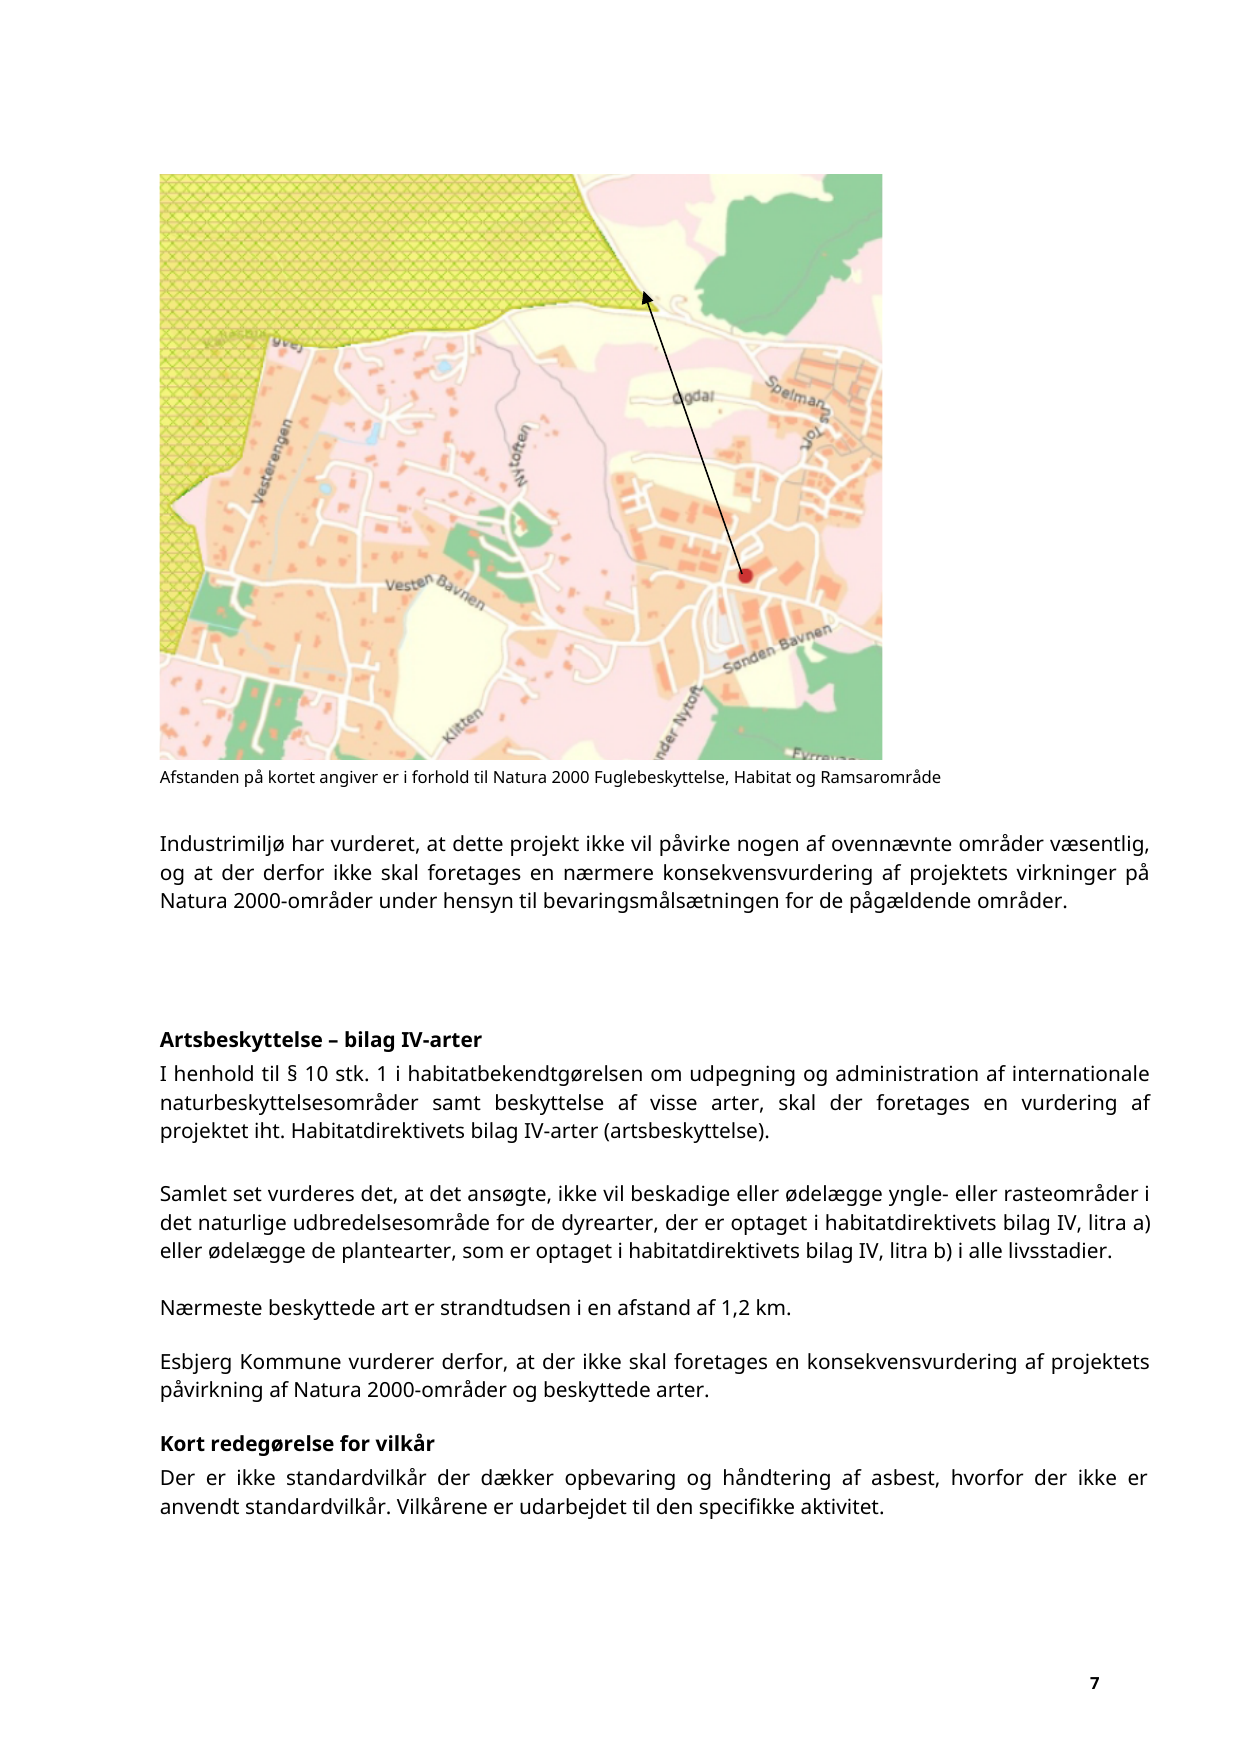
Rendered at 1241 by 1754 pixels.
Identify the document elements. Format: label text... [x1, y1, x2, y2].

subtitle Kort redegørelse for vilkår [159, 1429, 1152, 1457]
text Der er ikke standardvilkår der dækker opbevaring og håndtering af asbest, hvorfor der ikke er anvendt standardvilkår. Vilkårene er udarbejdet til den specifikke aktivitet. [159, 1463, 1149, 1520]
text Industrimiljø har vurderet, at dette projekt ikke vil påvirke nogen af ovennævnte områder væsentlig, og at der derfor ikke skal foretages en nærmere konsekvensvurdering af projektets virkninger på Natura 2000-områder under hensyn til bevaringsmålsætningen for de pågældende områder. [159, 829, 1152, 914]
text Samlet set vurderes det, at det ansøgte, ikke vil beskadige eller ødelægge yngle- eller rasteområder i det naturlige udbredelsesområde for de dyrearter, der er optaget i habitatdirektivets bilag IV, litra a) eller ødelægge de plantearter, som er optaget i habitatdirektivets bilag IV, litra b) i alle livsstadier. [159, 1179, 1152, 1265]
text Nærmeste beskyttede art er strandtudsen i en afstand af 1,2 km. [159, 1293, 1152, 1322]
text Artsbeskyttelse – bilag IV-arter [159, 1025, 1152, 1053]
text Afstanden på kortet angiver er i forhold til Natura 2000 Fuglebeskyttelse, Habitat og Ramsarområde [159, 766, 1152, 788]
text Esbjerg Kommune vurderer derfor, at der ikke skal foretages en konsekvensvurdering af projektets påvirkning af Natura 2000-områder og beskyttede arter. [159, 1347, 1152, 1404]
text I henhold til § 10 stk. 1 i habitatbekendtgørelsen om udpegning og administration af internationale naturbeskyttelsesområder samt beskyttelse af visse arter, skal der foretages en vurdering af projektet iht. Habitatdirektivets bilag IV-arter (artsbeskyttelse). [159, 1059, 1152, 1145]
